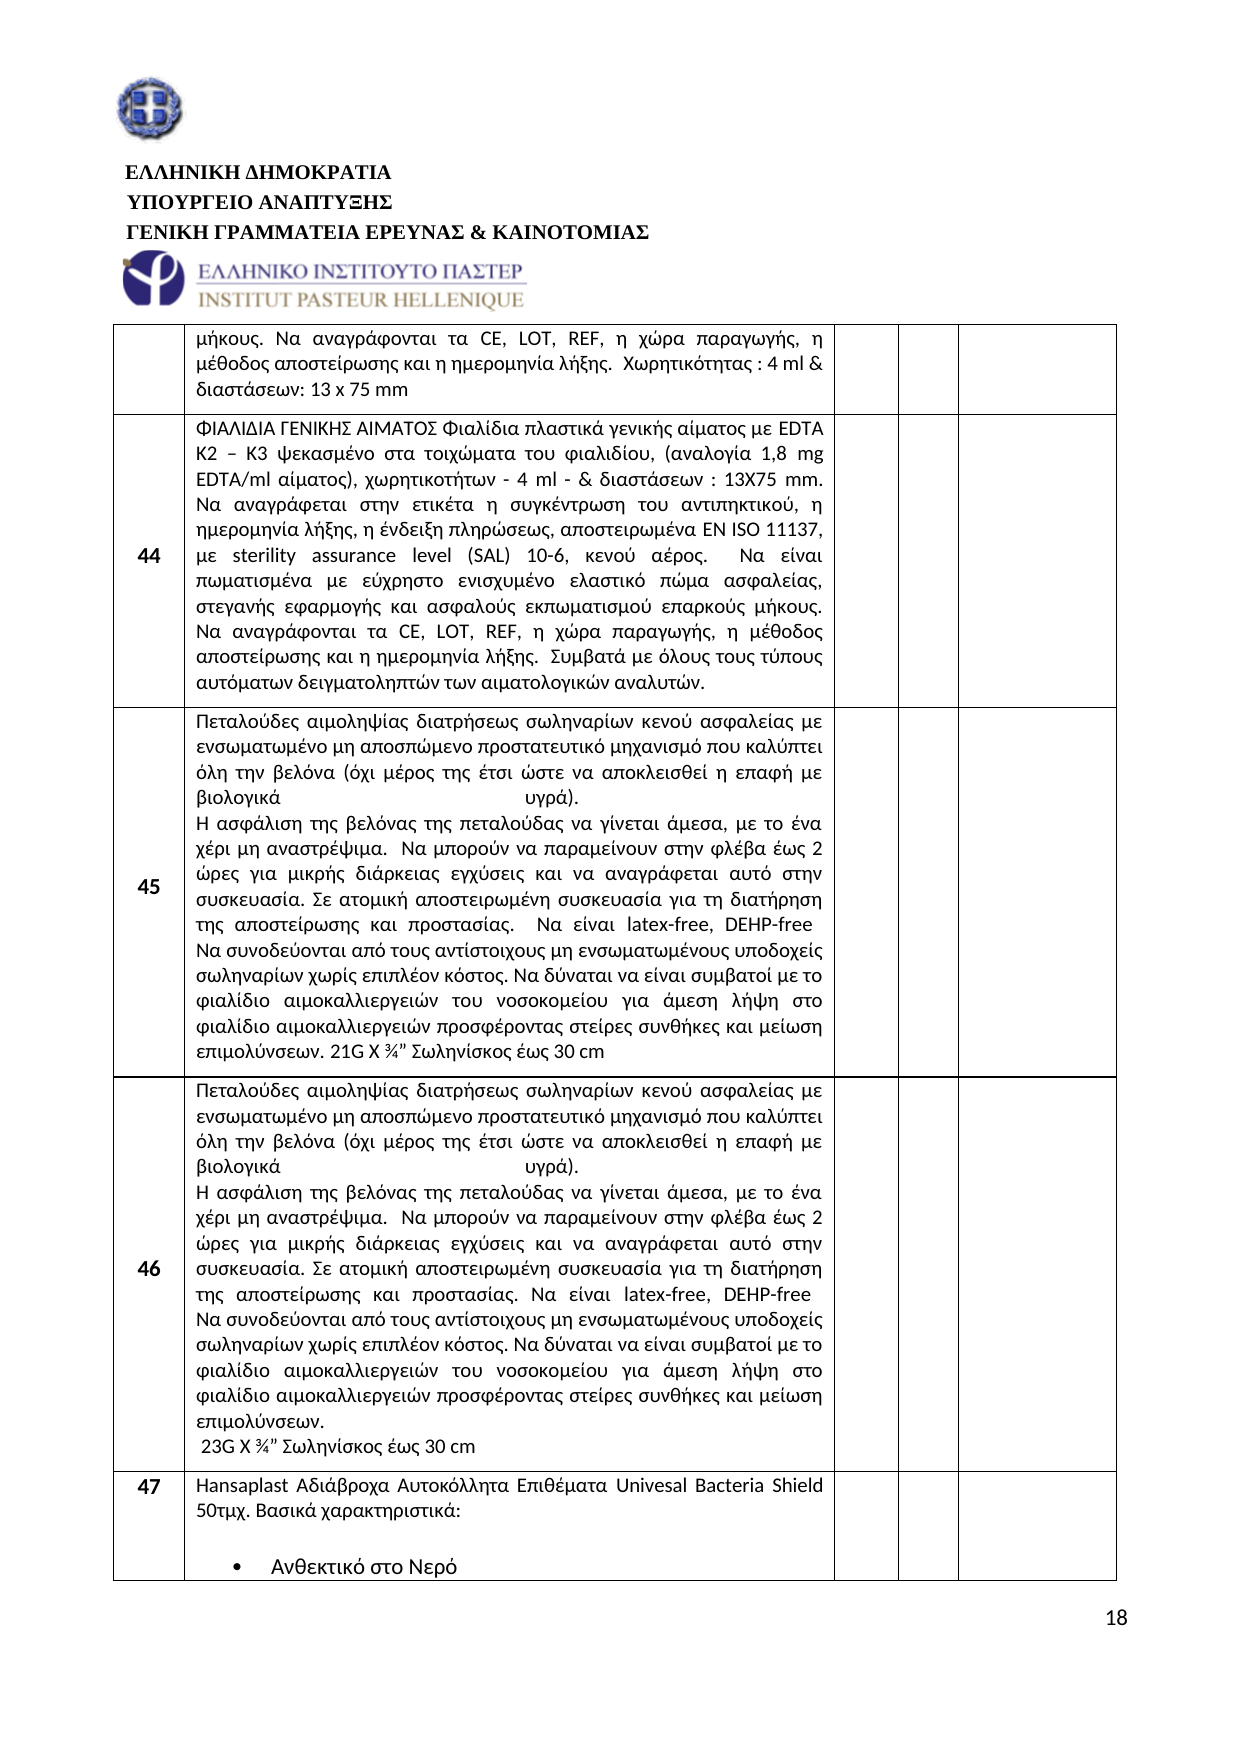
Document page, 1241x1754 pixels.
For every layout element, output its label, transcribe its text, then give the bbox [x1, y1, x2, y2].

table_cell [835, 708, 898, 1076]
table_cell Πεταλούδες αιμοληψίας διατρήσεως σωληναρίων κενού ασφαλείας με ενσωματωμένο μη αποσπώμενο προστατευτικό μηχανισμό που καλύπτει όλη την βελόνα (όχι μέρος της έτσι ώστε να αποκλεισθεί η επαφή με βιολογικά υγρά). Η ασφάλιση της βελόνας της πεταλούδας να γίνεται άμεσα, με το ένα χέρι μη αναστρέψιμα. Να μπορούν να παραμείνουν στην φλέβα έως 2 ώρες για μικρής διάρκειας εγχύσεις και να αναγράφεται αυτό στην συσκευασία. Σε ατομική αποστειρωμένη συσκευασία για τη διατήρηση της αποστείρωσης και προστασίας. Να είναι latex-free, DEHP-free Να συνοδεύονται από τους αντίστοιχους μη ενσωματωμένους υποδοχείς σωληναρίων χωρίς επιπλέον κόστος. Να δύναται να είναι συμβατοί με το φιαλίδιο αιμοκαλλιεργειών του νοσοκομείου για άμεση λήψη στο φιαλίδιο αιμοκαλλιεργειών προσφέροντας στείρες συνθήκες και μείωση επιμολύνσεων. 23G X ¾” Σωληνίσκος έως 30 cm [185, 1078, 834, 1471]
table_cell [835, 415, 898, 707]
picture [112, 73, 191, 148]
table_cell 46 [114, 1078, 184, 1471]
table_cell [899, 1078, 958, 1471]
table_cell [959, 415, 1116, 707]
table_cell [899, 325, 958, 414]
table_cell [959, 325, 1116, 414]
table_cell [835, 1078, 898, 1471]
table_cell 44 [114, 415, 184, 707]
table_cell [899, 708, 958, 1076]
picture [122, 250, 528, 312]
table_cell Πεταλούδες αιμοληψίας διατρήσεως σωληναρίων κενού ασφαλείας με ενσωματωμένο μη αποσπώμενο προστατευτικό μηχανισμό που καλύπτει όλη την βελόνα (όχι μέρος της έτσι ώστε να αποκλεισθεί η επαφή με βιολογικά υγρά). Η ασφάλιση της βελόνας της πεταλούδας να γίνεται άμεσα, με το ένα χέρι μη αναστρέψιμα. Να μπορούν να παραμείνουν στην φλέβα έως 2 ώρες για μικρής διάρκειας εγχύσεις και να αναγράφεται αυτό στην συσκευασία. Σε ατομική αποστειρωμένη συσκευασία για τη διατήρηση της αποστείρωσης και προστασίας. Να είναι latex-free, DEHP-free Να συνοδεύονται από τους αντίστοιχους μη ενσωματωμένους υποδοχείς σωληναρίων χωρίς επιπλέον κόστος. Να δύναται να είναι συμβατοί με το φιαλίδιο αιμοκαλλιεργειών του νοσοκομείου για άμεση λήψη στο φιαλίδιο αιμοκαλλιεργειών προσφέροντας στείρες συνθήκες και μείωση επιμολύνσεων. 21G X ¾” Σωληνίσκος έως 30 cm [185, 708, 834, 1076]
table_cell 45 [114, 708, 184, 1076]
table_cell [835, 1472, 898, 1580]
table_cell [835, 325, 898, 414]
table_cell 47 [114, 1472, 184, 1580]
table_cell [959, 708, 1116, 1076]
table_cell 43 [114, 325, 184, 414]
table_cell [899, 1472, 958, 1580]
table_cell [959, 1472, 1116, 1580]
table_cell ΦΙΑΛΙΔΙΑ ΓΕΝΙΚΗΣ ΑΙΜΑΤΟΣ Φιαλίδια πλαστικά γενικής αίματος με EDTA K2 – Κ3 ψεκασμένο στα τοιχώματα του φιαλιδίου, (αναλογία 1,8 mg EDTA/ml αίματος), χωρητικοτήτων - 4 ml - & διαστάσεων : 13Χ75 mm. Να αναγράφεται στην ετικέτα η συγκέντρωση του αντιπηκτικού, η ημερομηνία λήξης, η ένδειξη πληρώσεως, αποστειρωμένα EN ISO 11137, με sterility assurance level (SAL) 10-6, κενού αέρος. Να είναι πωματισμένα με εύχρηστο ενισχυμένο ελαστικό πώμα ασφαλείας, στεγανής εφαρμογής και ασφαλούς εκπωματισμού επαρκούς μήκους. Να αναγράφονται τα CE, LOT, REF, η χώρα παραγωγής, η μέθοδος αποστείρωσης και η ημερομηνία λήξης. Συμβατά με όλους τους τύπους αυτόματων δειγματοληπτών των αιματολογικών αναλυτών. [185, 415, 834, 707]
table_cell [899, 415, 958, 707]
table_cell [959, 1078, 1116, 1471]
